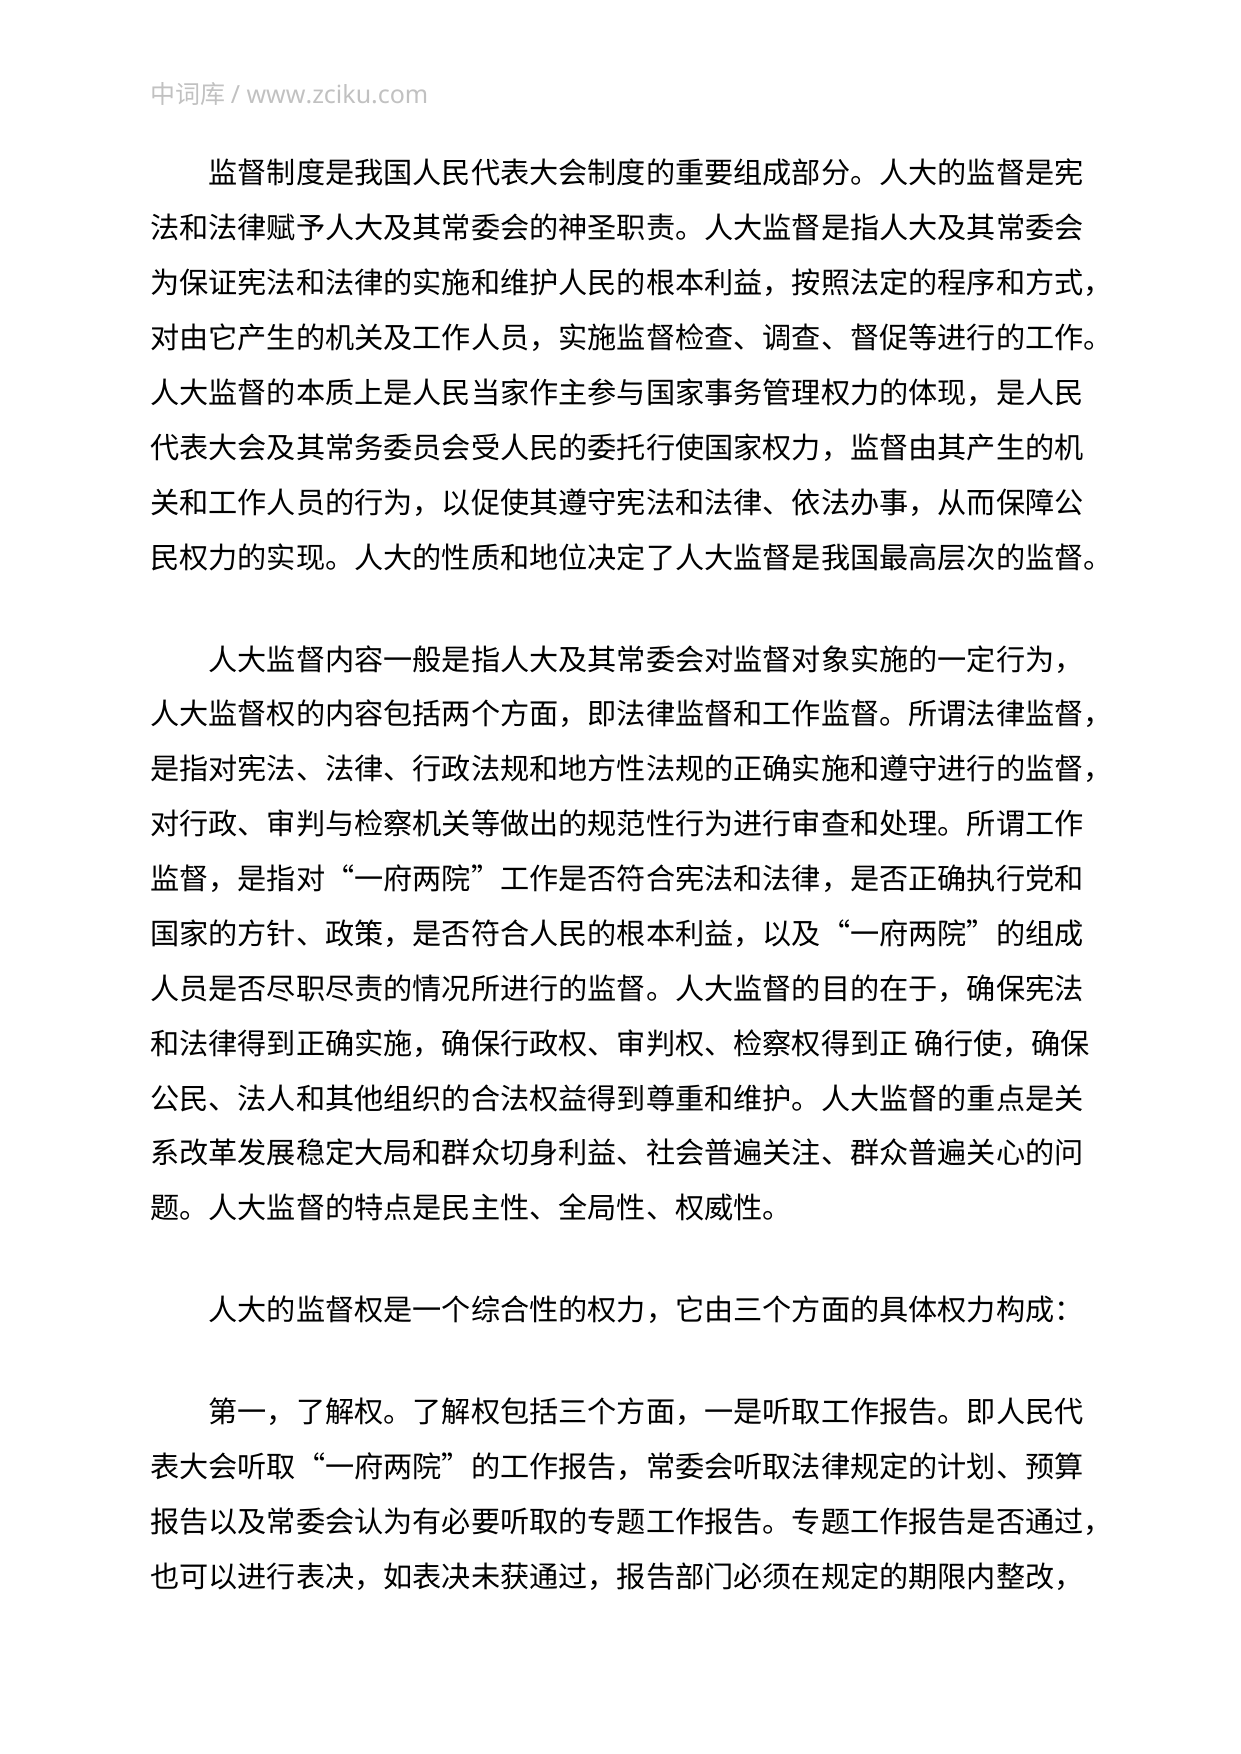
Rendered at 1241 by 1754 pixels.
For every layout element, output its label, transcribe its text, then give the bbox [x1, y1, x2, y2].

text 人大的监督权是一个综合性的权力，它由三个方面的具体权力构成： [150, 1287, 1090, 1329]
text 监督制度是我国人民代表大会制度的重要组成部分。人大的监督是宪法和法律赋予人大及其常委会的神圣职责。人大监督是指人大及其常委会为保证宪法和法律的实施和维护人民的根本利益，按照法定的程序和方式，对由它产生的机关及工作人员，实施监督检查、调查、督促等进行的工作。人大监督的本质上是人民当家作主参与国家事务管理权力的体现，是人民代表大会及其常务委员会受人民的委托行使国家权力，监督由其产生的机关和工作人员的行为，以促使其遵守宪法和法律、依法办事，从而保障公民权力的实现。人大的性质和地位决定了人大监督是我国最高层次的监督。 [150, 150, 1090, 577]
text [150, 1388, 1090, 1596]
text 人大监督内容一般是指人大及其常委会对监督对象实施的一定行为，人大监督权的内容包括两个方面，即法律监督和工作监督。所谓法律监督，是指对宪法、法律、行政法规和地方性法规的正确实施和遵守进行的监督，对行政、审判与检察机关等做出的规范性行为进行审查和处理。所谓工作监督，是指对“一府两院”工作是否符合宪法和法律，是否正确执行党和国家的方针、政策，是否符合人民的根本利益，以及“一府两院”的组成人员是否尽职尽责的情况所进行的监督。人大监督的目的在于，确保宪法和法律得到正确实施，确保行政权、审判权、检察权得到正 确行使，确保公民、法人和其他组织的合法权益得到尊重和维护。人大监督的重点是关系改革发展稳定大局和群众切身利益、社会普遍关注、群众普遍关心的问题。人大监督的特点是民主性、全局性、权威性。 [150, 636, 1090, 1227]
